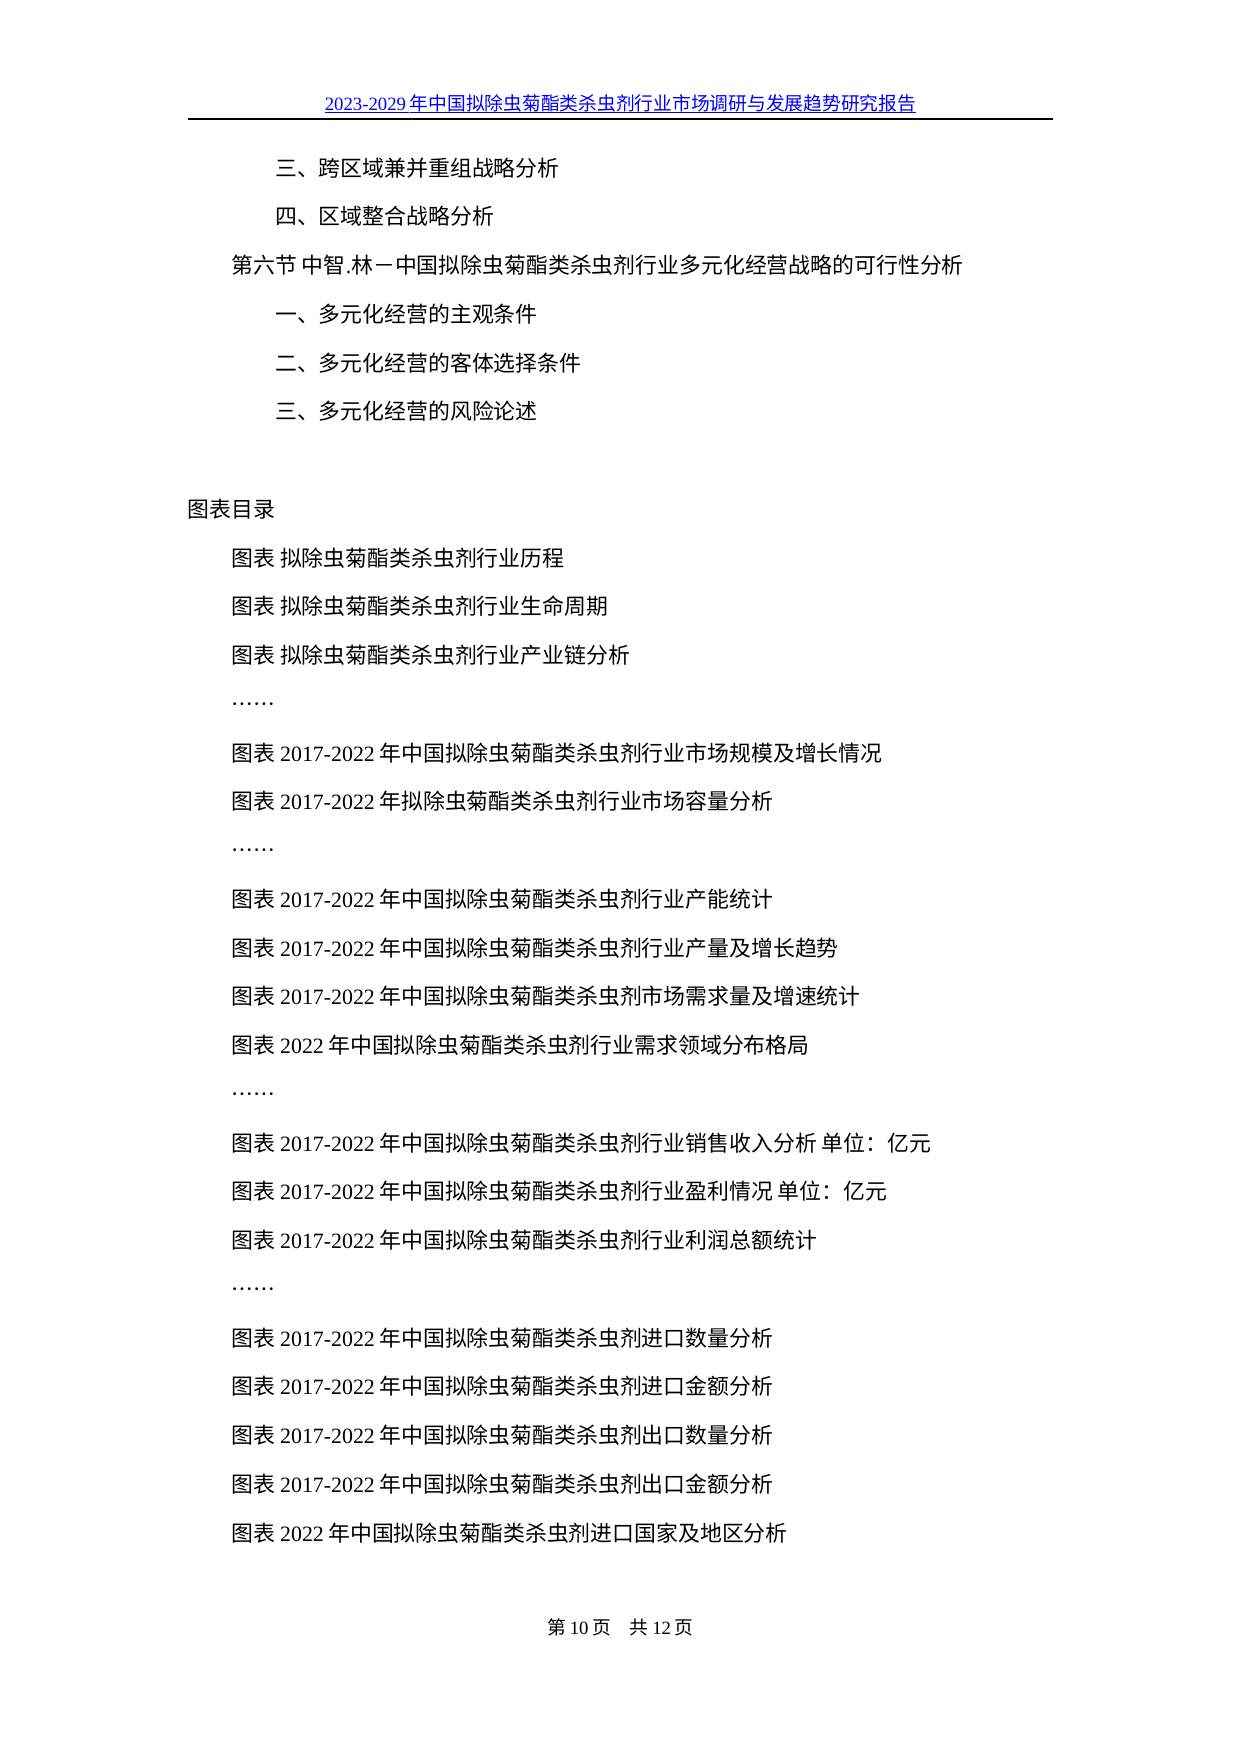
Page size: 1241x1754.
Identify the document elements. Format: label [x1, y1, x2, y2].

text [187, 150, 1053, 1548]
